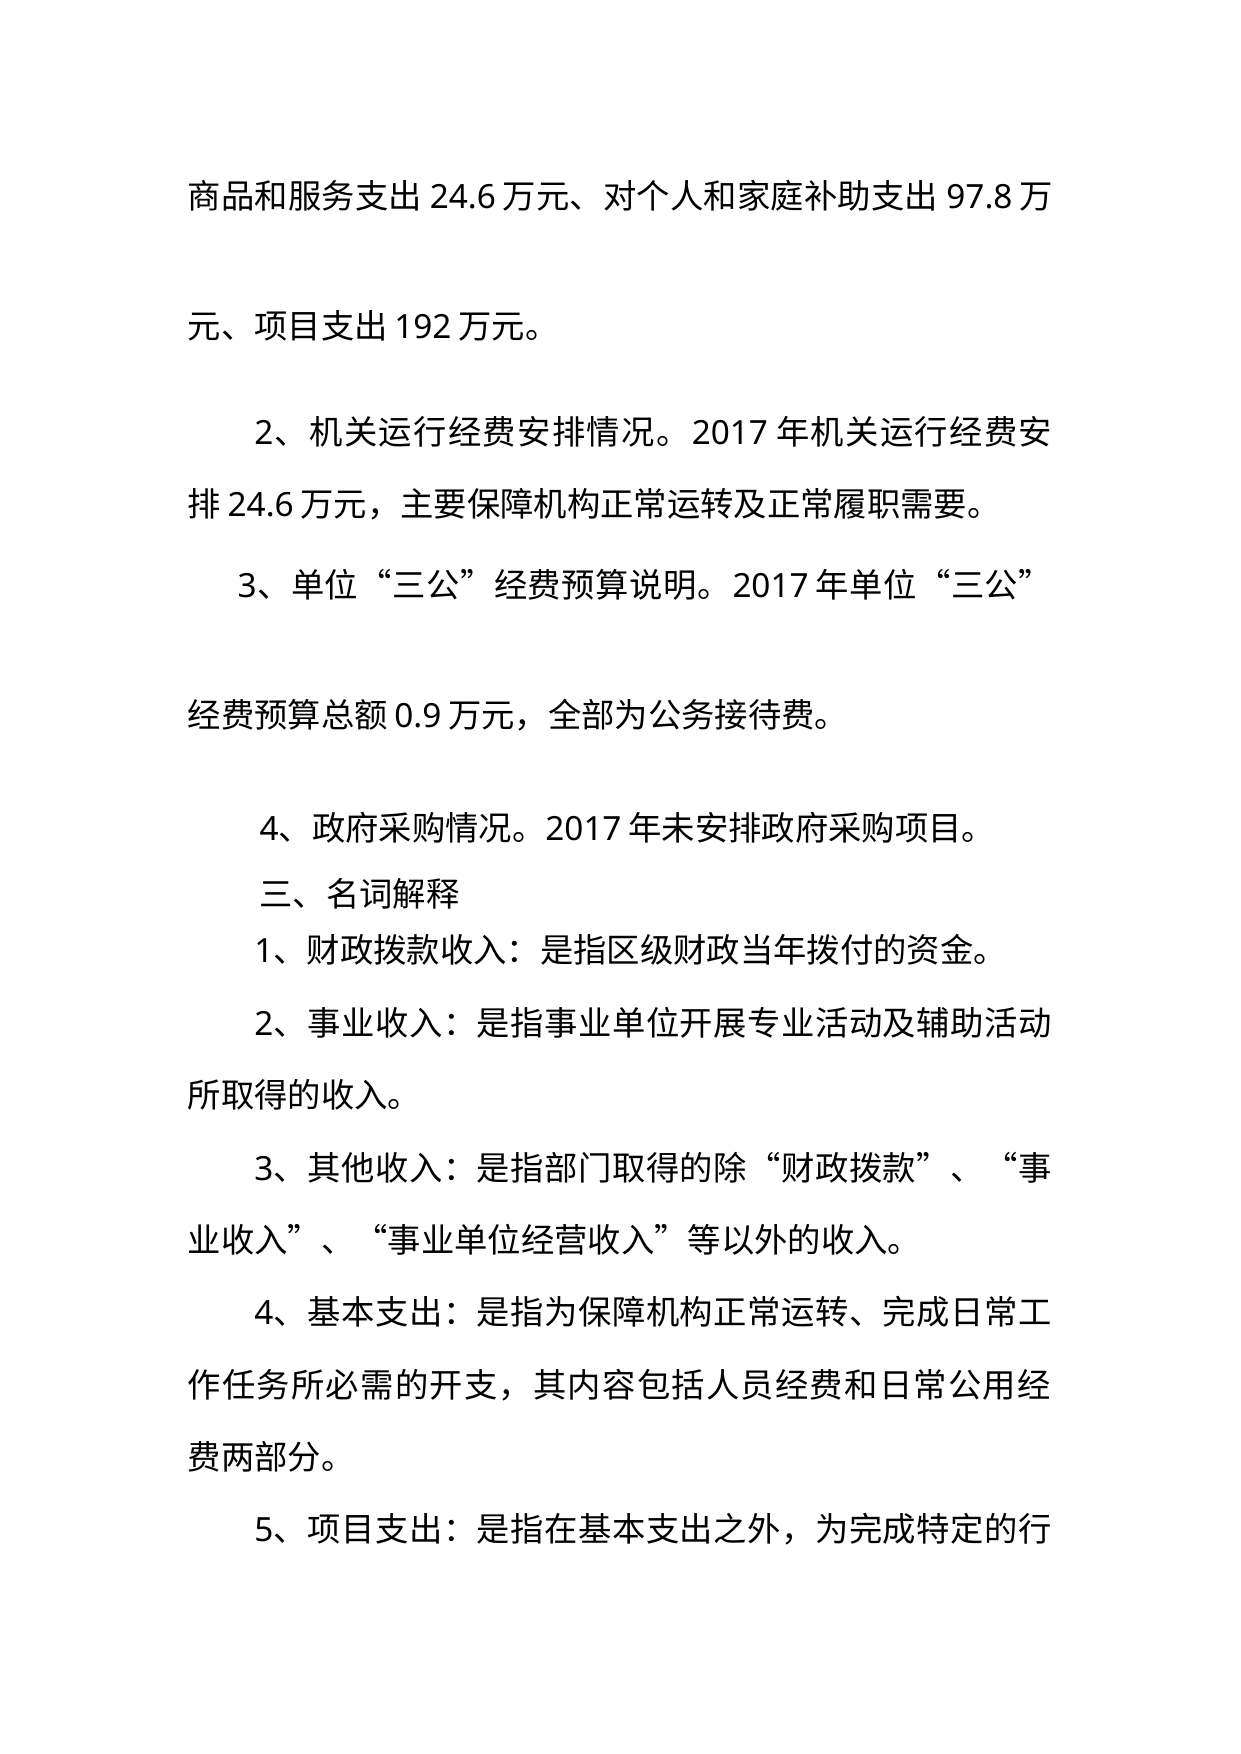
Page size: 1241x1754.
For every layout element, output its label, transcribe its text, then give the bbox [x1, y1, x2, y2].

text 1、财政拨款收入：是指区级财政当年拨付的资金。 [187, 924, 1053, 972]
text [187, 1503, 1053, 1552]
text 4、政府采购情况。2017年未安排政府采购项目。 [187, 794, 1053, 859]
text 3、其他收入：是指部门取得的除“财政拨款”、“事业收入”、“事业单位经营收入”等以外的收入。 [187, 1141, 1053, 1262]
text 2、事业收入：是指事业单位开展专业活动及辅助活动所取得的收入。 [187, 997, 1053, 1117]
text 2、机关运行经费安排情况。2017年机关运行经费安排24.6万元，主要保障机构正常运转及正常履职需要。 [187, 405, 1053, 526]
text 4、基本支出：是指为保障机构正常运转、完成日常工作任务所必需的开支，其内容包括人员经费和日常公用经费两部分。 [187, 1286, 1053, 1479]
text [187, 162, 1053, 357]
text 三、名词解释 [187, 859, 1053, 924]
text 3、单位“三公”经费预算说明。2017年单位“三公”经费预算总额0.9万元，全部为公务接待费。 [187, 551, 1053, 746]
